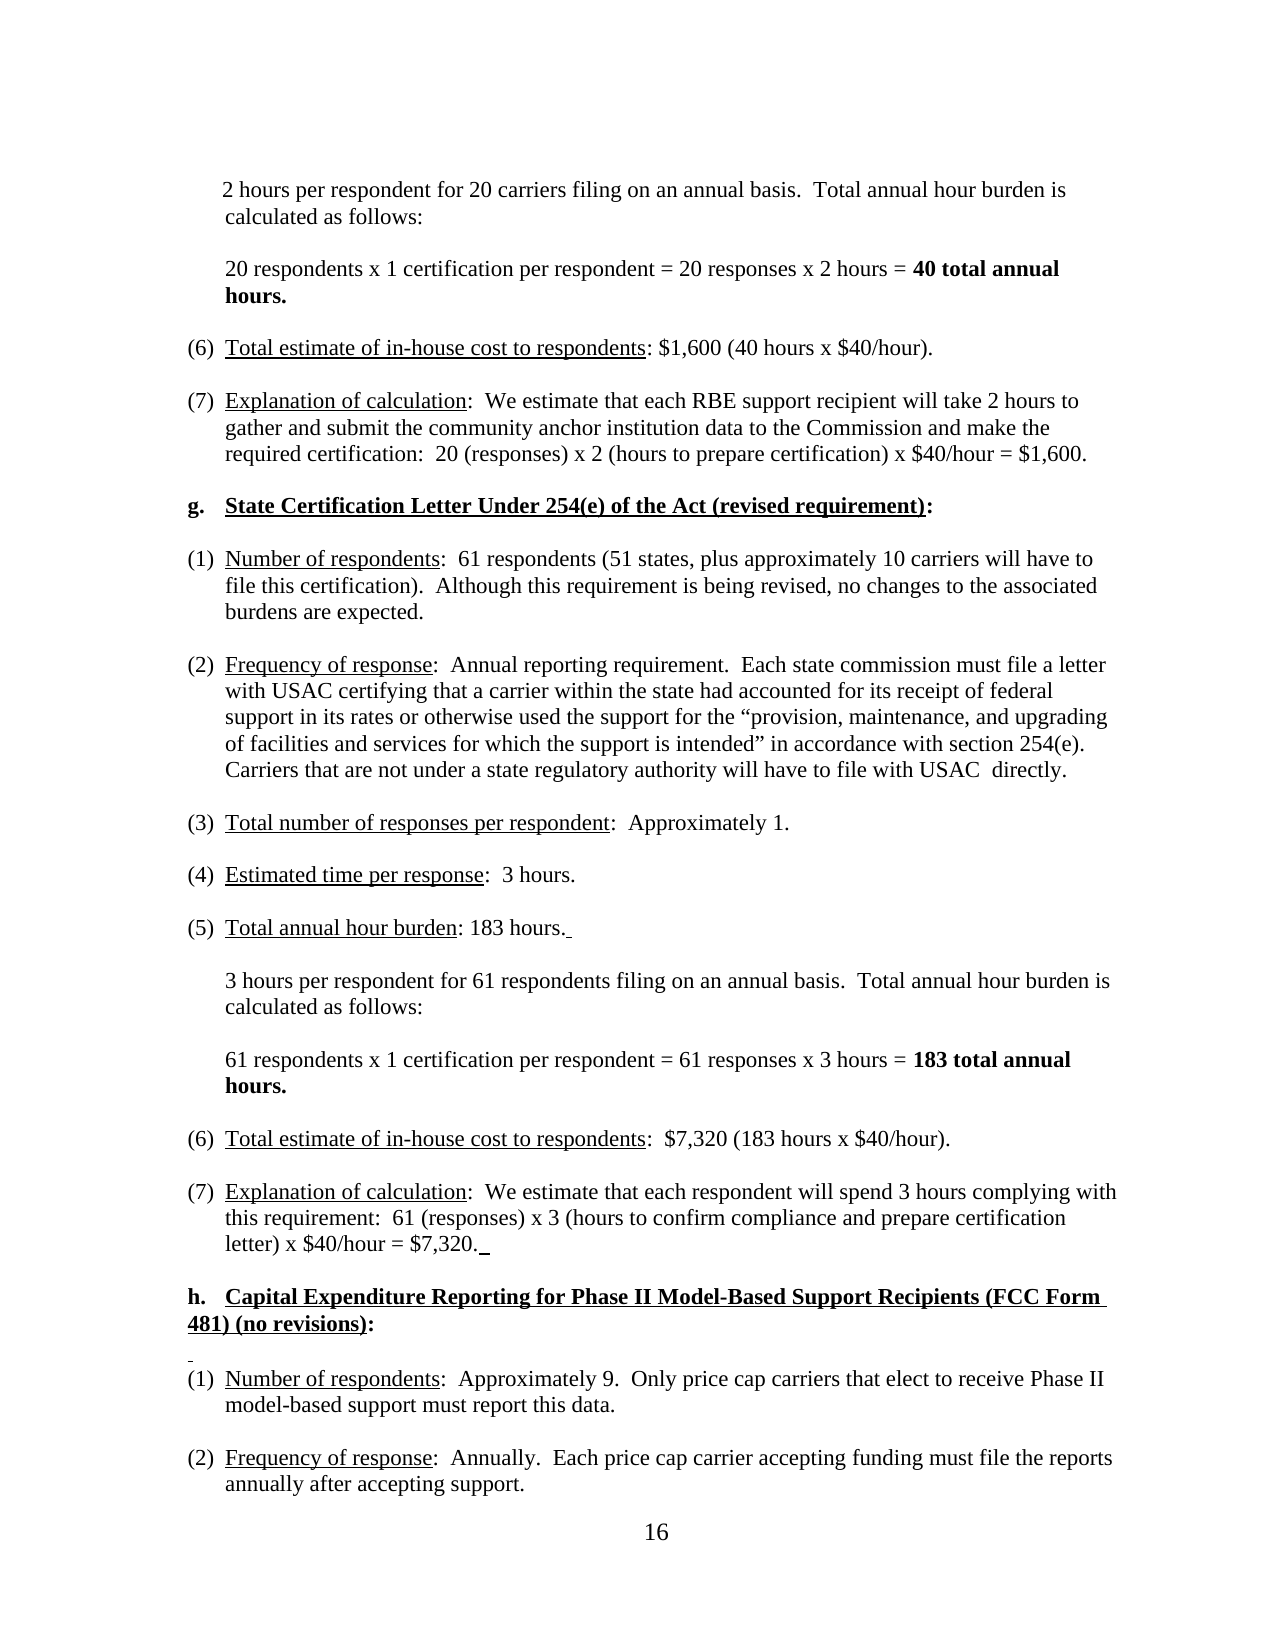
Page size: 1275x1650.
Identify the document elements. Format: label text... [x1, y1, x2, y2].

list Number of respondents: Approximately 9. Only price cap carriers that elect to receive Phase II model-based support must report this data. [187, 1365, 1125, 1417]
text 3 hours per respondent for 61 respondents filing on an annual basis. Total annual hour burden is calculated as follows: [225, 967, 1125, 1020]
list Estimated time per response: 3 hours. [187, 862, 1125, 888]
subtitle State Certification Letter Under 254(e) of the Act (revised requirement): [187, 493, 1125, 519]
list Total estimate of in-house cost to respondents: $7,320 (183 hours x $40/hour). [187, 1125, 1125, 1151]
list Total estimate of in-house cost to respondents: $1,600 (40 hours x $40/hour). [187, 334, 1125, 361]
list Frequency of response: Annual reporting requirement. Each state commission must file a letter with USAC certifying that a carrier within the state had accounted for its receipt of federal support in its rates or otherwise used the support for the “provision, maintenance, and upgrading of facilities and services for which the support is intended” in accordance with section 254(e). Carriers that are not under a state regulatory authority will have to file with USAC directly. [187, 651, 1125, 782]
list Total number of responses per respondent: Approximately 1. [187, 809, 1125, 835]
list Explanation of calculation: We estimate that each RBE support recipient will take 2 hours to gather and submit the community anchor institution data to the Commission and make the required certification: 20 (responses) x 2 (hours to prepare certification) x $40/hour = $1,600. [187, 387, 1125, 466]
list Explanation of calculation: We estimate that each respondent will spend 3 hours complying with this requirement: 61 (responses) x 3 (hours to confirm compliance and prepare certification letter) x $40/hour = $7,320. [187, 1178, 1125, 1257]
list Frequency of response: Annually. Each price cap carrier accepting funding must file the reports annually after accepting support. [187, 1444, 1125, 1496]
list Number of respondents: 61 respondents (51 states, plus approximately 10 carriers will have to file this certification). Although this requirement is being revised, no changes to the associated burdens are expected. [187, 545, 1125, 624]
subtitle Capital Expenditure Reporting for Phase II Model-Based Support Recipients (FCC Form 481) (no revisions): [187, 1283, 1125, 1336]
list Total annual hour burden: 183 hours. [187, 914, 1125, 941]
text 20 respondents x 1 certification per respondent = 20 responses x 2 hours = 40 total annual hours. [225, 255, 1125, 308]
text 61 respondents x 1 certification per respondent = 61 responses x 3 hours = 183 total annual hours. [225, 1046, 1125, 1099]
text 2 hours per respondent for 20 carriers filing on an annual basis. Total annual hour burden is calculated as follows: [187, 176, 1125, 229]
